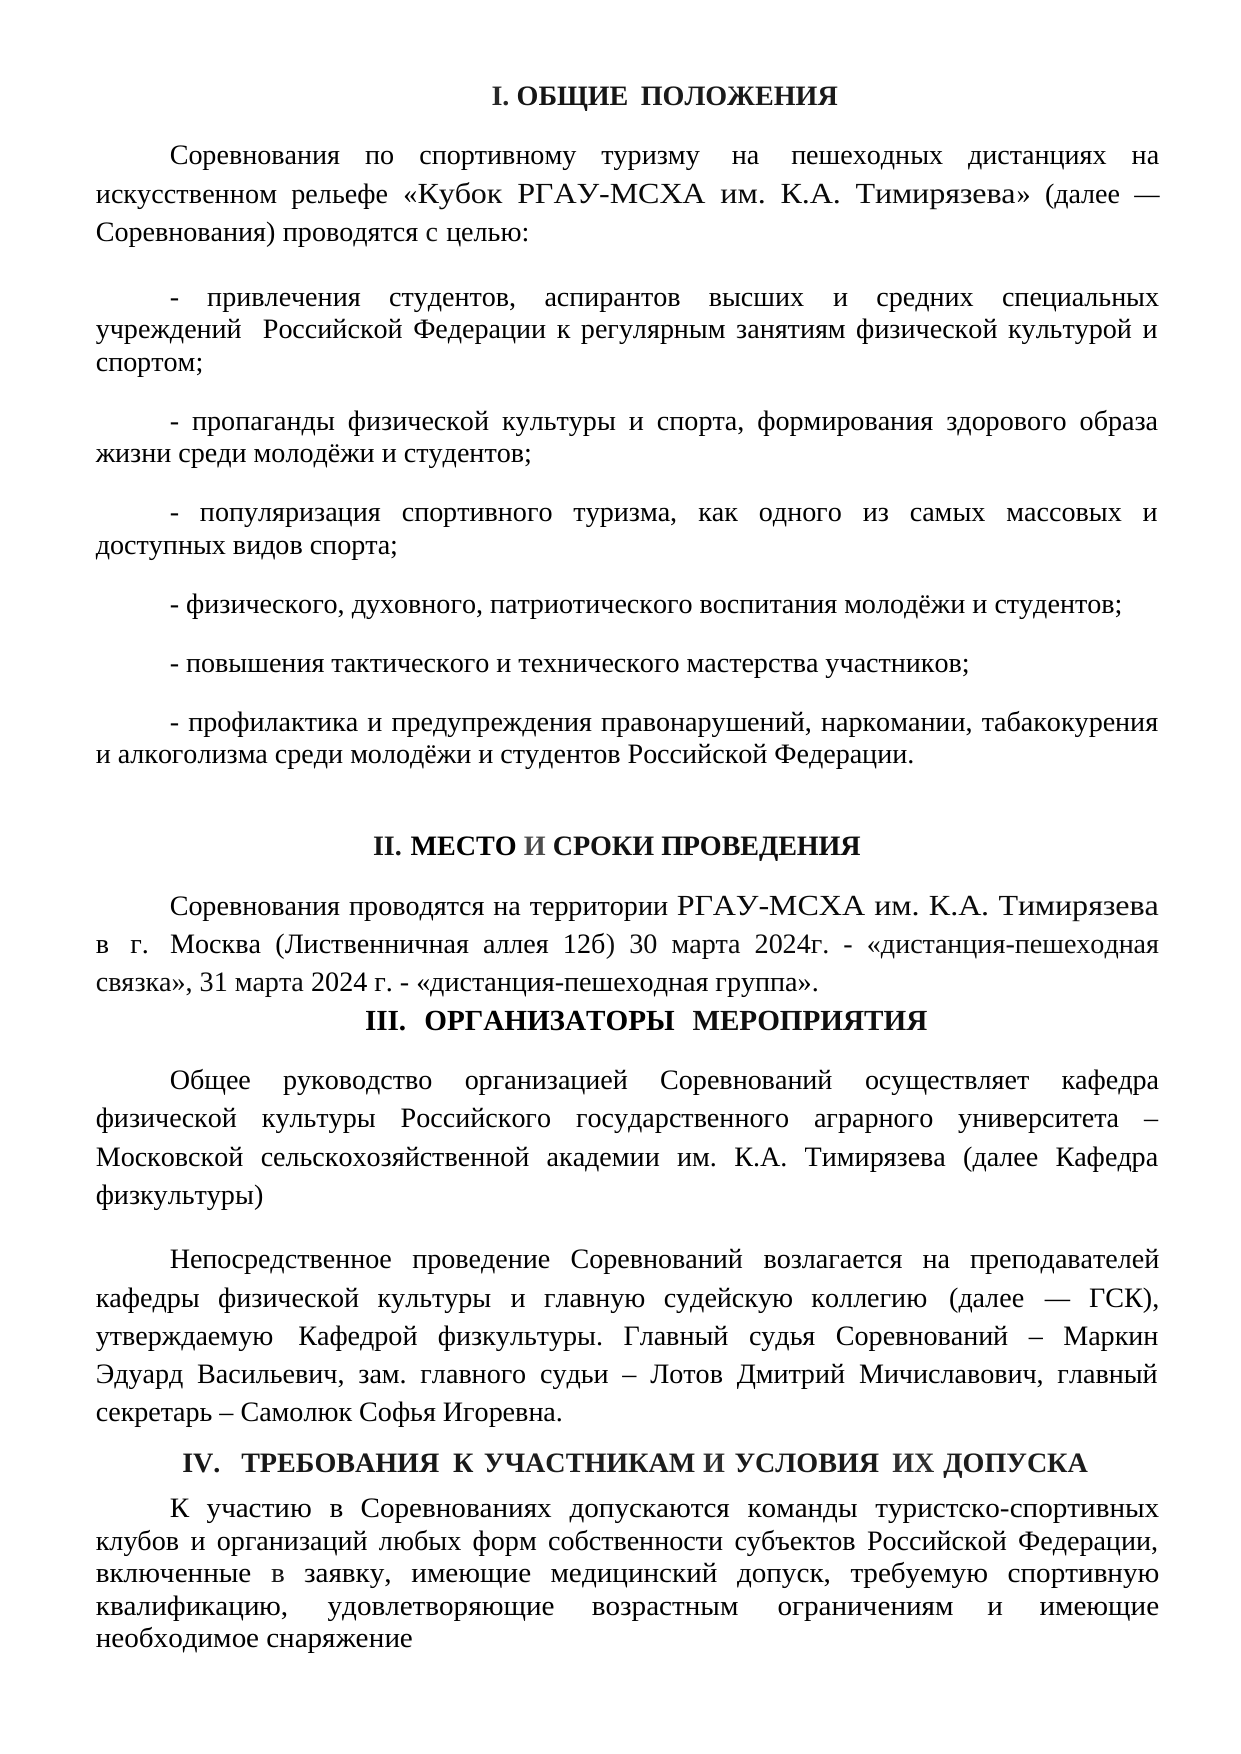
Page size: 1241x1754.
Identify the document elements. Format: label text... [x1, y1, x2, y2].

text Соревнования по спортивному туризму на пешеходных дистанциях на искусственном рельефе «Кубок РГАУ-МСХА им. К.А. Тимирязева» (далее — Соревнования) проводятся с целью: [96, 138, 1159, 248]
text - привлечения студентов, аспирантов высших и средних специальных учреждений Российской Федерации к регулярным занятиям физической культурой и спортом; [96, 280, 1159, 377]
text К участию в Соревнованиях допускаются команды туристско-спортивных клубов и организаций любых форм собственности субъектов Российской Федерации, включенные в заявку, имеющие медицинский допуск, требуемую спортивную квалификацию, удовлетворяющие возрастным ограничениям и имеющие необходимое снаряжение [96, 1492, 1159, 1653]
text - популяризация спортивного туризма, как одного из самых массовых и доступных видов спорта; [96, 496, 1159, 560]
list МECТO И СРОКИ ПРОВЕДЕНИЯ [373, 829, 1182, 861]
text Соревнования проводятся на территории РГАУ-МСХА им. К.А. Тимирязева в г. Москва (Лиственничная аллея 12б) 30 марта 2024г. - «дистанция-пешеходная связка», 31 марта 2024 г. - «дистанция-пешеходная группа». [96, 888, 1159, 998]
text Общее руководство организацией Соревнований осуществляет кафедра физической культуры Российского государственного аграрного университета – Московской сельскохозяйственной академии им. К.А. Тимирязева (далее Кафедра физкультуры) [96, 1063, 1159, 1210]
list ТРЕБОВАНИЯ К УЧАСТНИКАМ И УСЛОВИЯ ИХ ДОПУСКА [110, 1446, 1159, 1478]
text - физического, духовного, патриотического воспитания молодёжи и студентов; [96, 587, 1159, 619]
text - повышения тактического и технического мастерства участников; [96, 646, 1159, 678]
text І. ОБЩИЕ ПОЛОЖЕНИЯ [96, 79, 1159, 111]
list ОРГАНИЗАТОРЫ МЕРОПРИЯТИЯ [110, 1003, 1182, 1037]
text - профилактика и предупреждения правонарушений, наркомании, табакокурения и алкоголизма среди молодёжи и студентов Российской Федерации. [96, 705, 1159, 770]
text Непосредственное проведение Соревнований возлагается на преподавателей кафедры физической культуры и главную судейскую коллегию (далее — ГСК), утверждаемую Кафедрой физкультуры. Главный судья Соревнований – Маркин Эдуард Васильевич, зам. главного судьи – Лотов Дмитрий Мичиславович, главный секретарь – Самолюк Софья Игоревна. [96, 1242, 1159, 1427]
text - пропаганды физической культуры и спорта, формирования здорового образа жизни среди молодёжи и студентов; [96, 404, 1159, 469]
